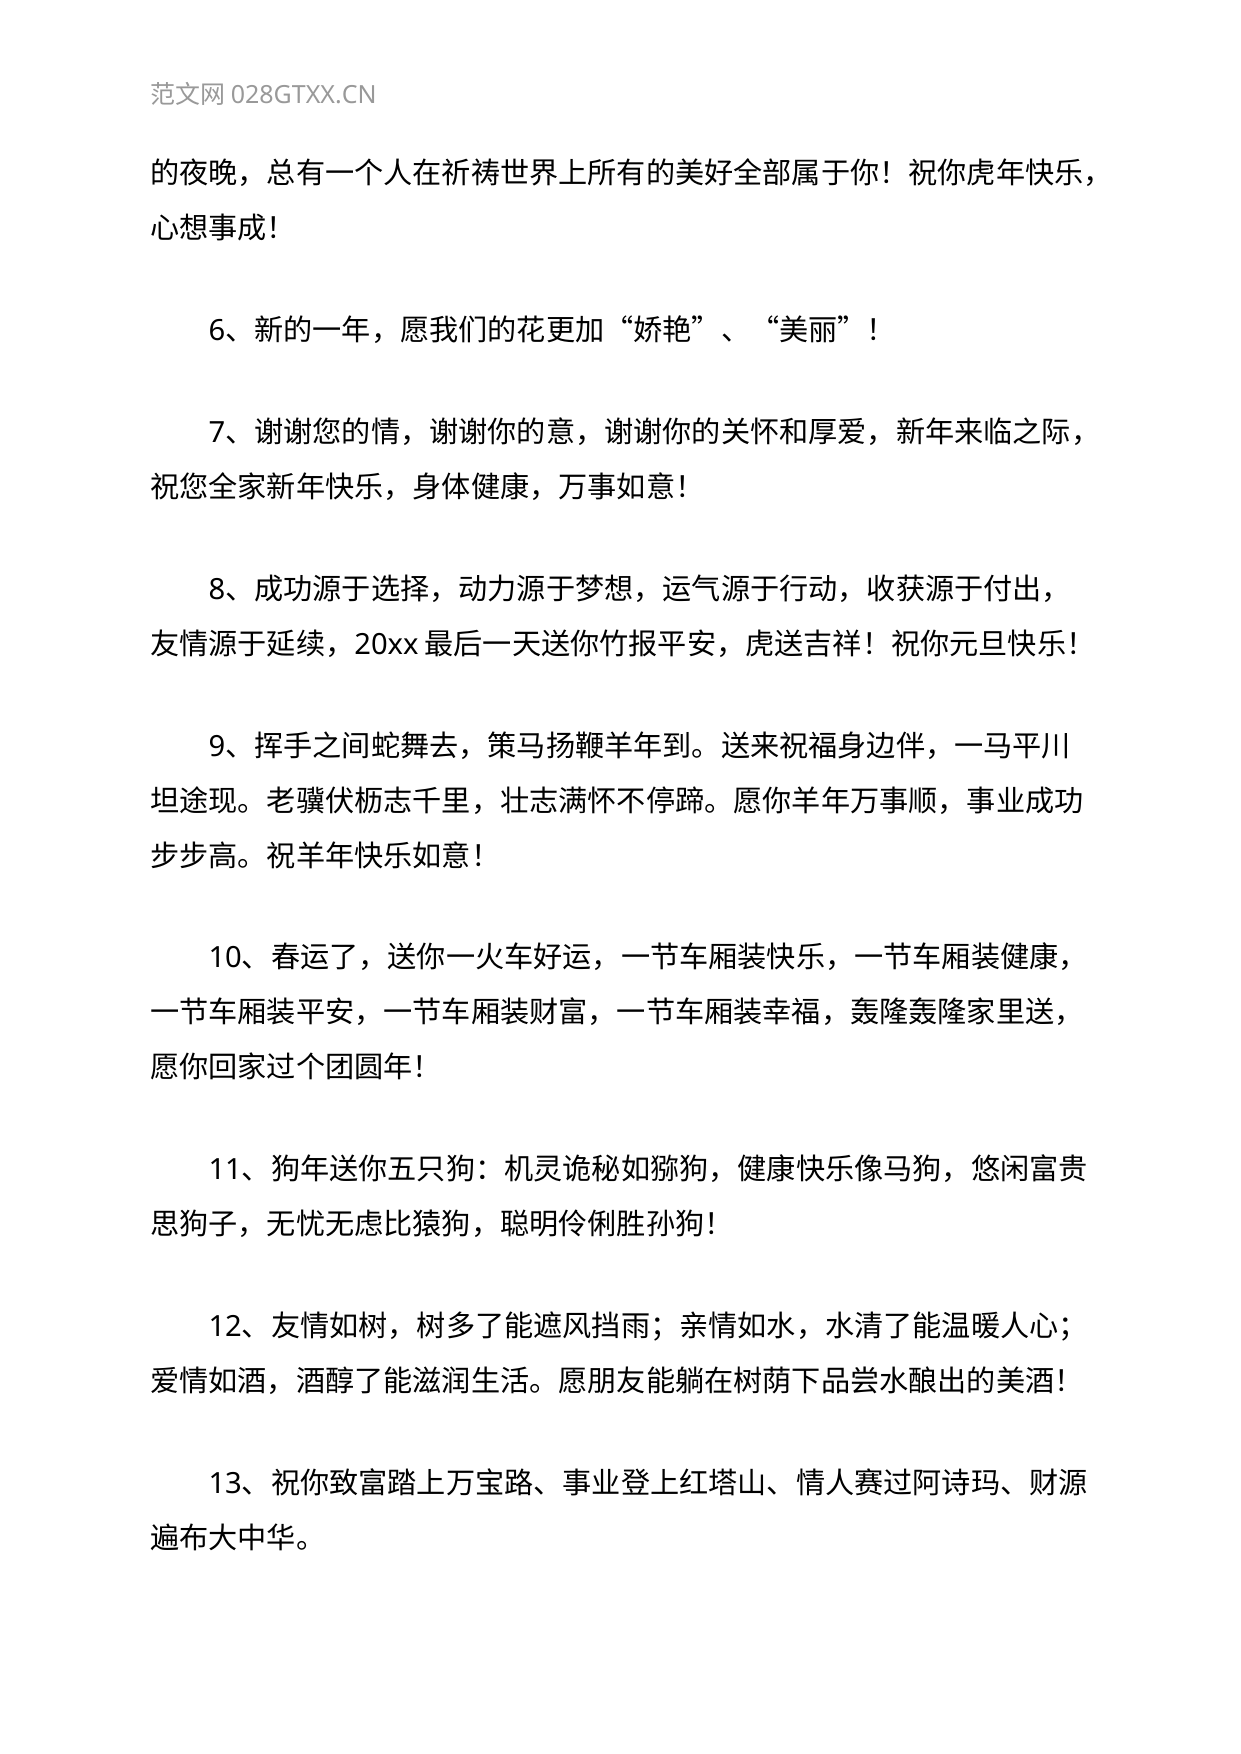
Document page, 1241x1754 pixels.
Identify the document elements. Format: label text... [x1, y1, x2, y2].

text 11、狗年送你五只狗：机灵诡秘如猕狗，健康快乐像马狗，悠闲富贵思狗子，无忧无虑比猿狗，聪明伶俐胜孙狗！ [150, 1146, 1090, 1243]
text 12、友情如树，树多了能遮风挡雨；亲情如水，水清了能温暖人心；爱情如酒，酒醇了能滋润生活。愿朋友能躺在树荫下品尝水酿出的美酒！ [150, 1302, 1090, 1400]
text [150, 150, 1090, 247]
text 8、成功源于选择，动力源于梦想，运气源于行动，收获源于付出，友情源于延续，20xx最后一天送你竹报平安，虎送吉祥！祝你元旦快乐！ [150, 565, 1090, 663]
text 9、挥手之间蛇舞去，策马扬鞭羊年到。送来祝福身边伴，一马平川坦途现。老骥伏枥志千里，壮志满怀不停蹄。愿你羊年万事顺，事业成功步步高。祝羊年快乐如意！ [150, 722, 1090, 874]
text 13、祝你致富踏上万宝路、事业登上红塔山、情人赛过阿诗玛、财源遍布大中华。 [150, 1459, 1090, 1557]
text 6、新的一年，愿我们的花更加“娇艳”、“美丽”！ [150, 307, 1090, 349]
text 7、谢谢您的情，谢谢你的意，谢谢你的关怀和厚爱，新年来临之际，祝您全家新年快乐，身体健康，万事如意！ [150, 409, 1090, 506]
text 10、春运了，送你一火车好运，一节车厢装快乐，一节车厢装健康，一节车厢装平安，一节车厢装财富，一节车厢装幸福，轰隆轰隆家里送，愿你回家过个团圆年！ [150, 934, 1090, 1086]
